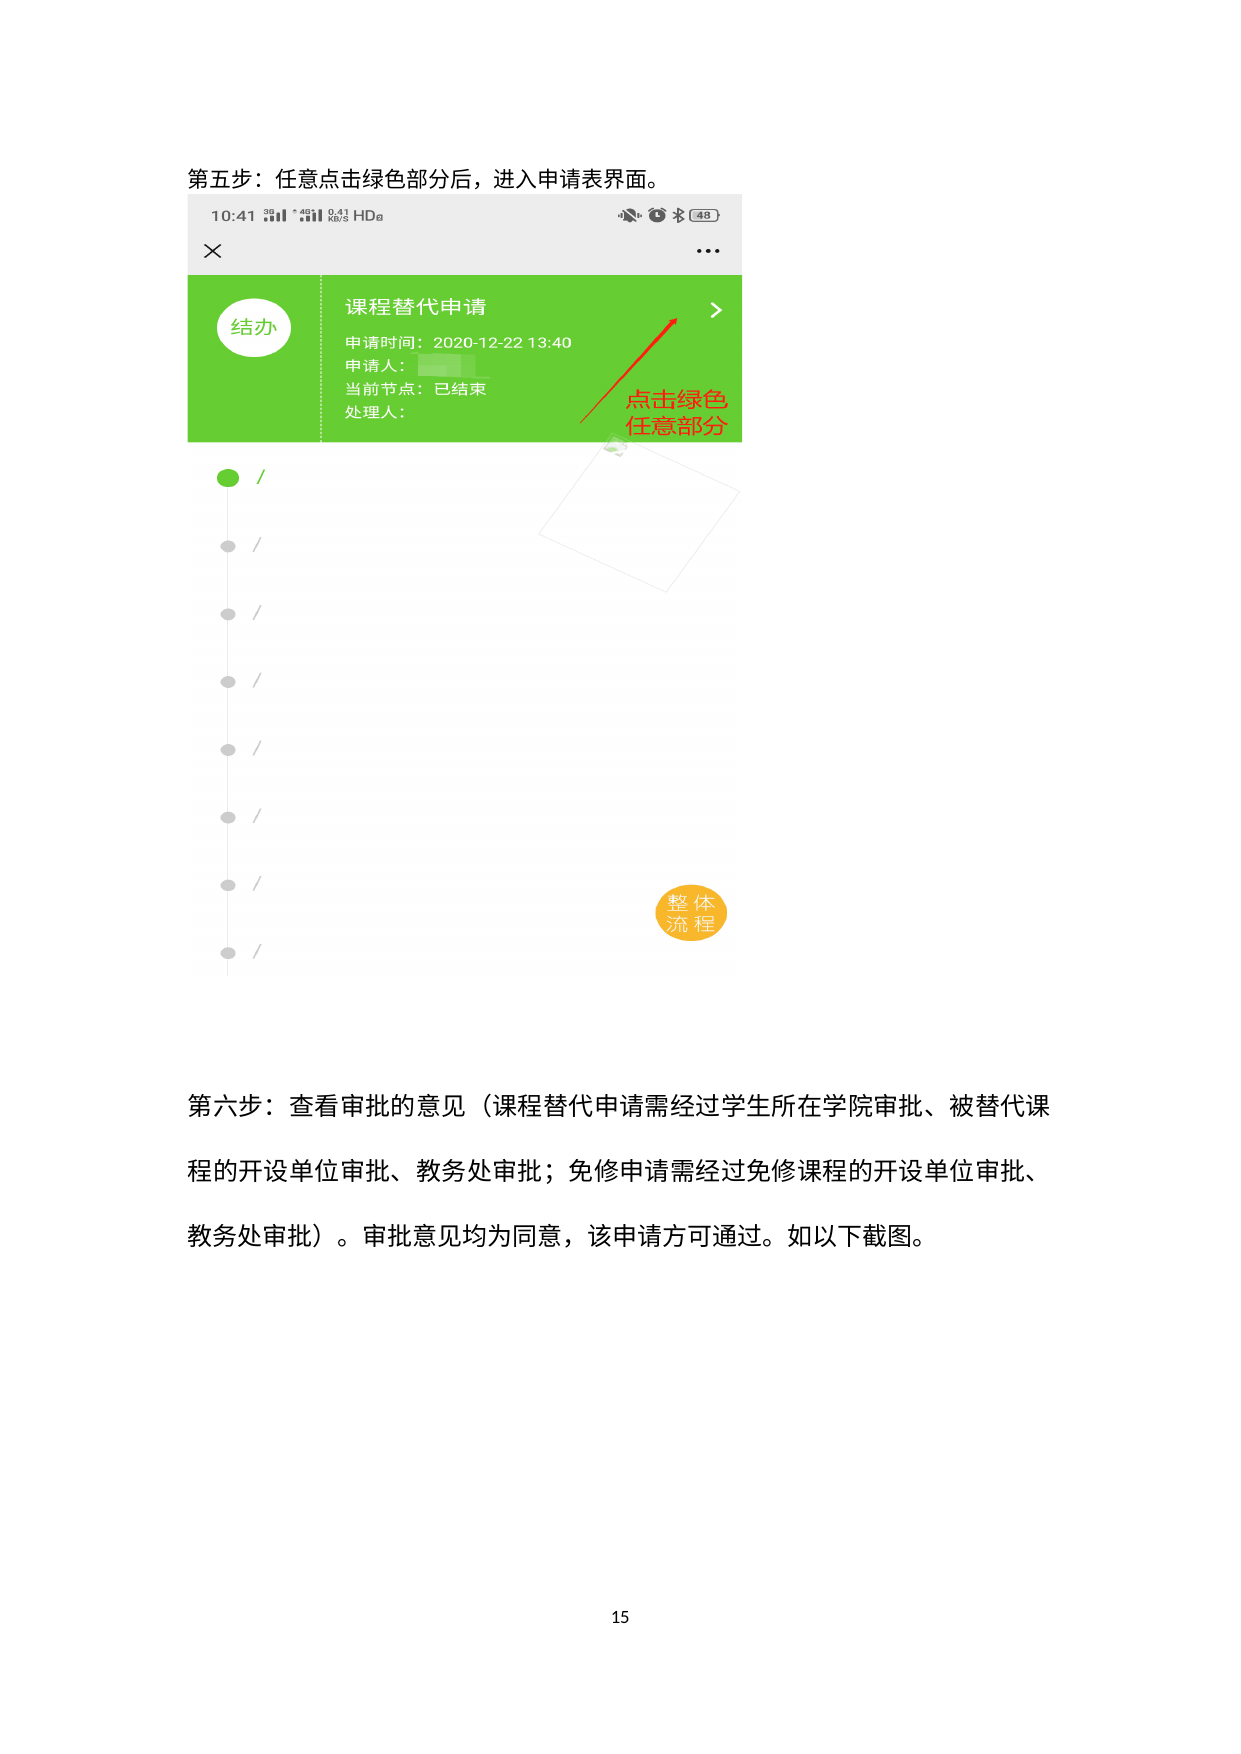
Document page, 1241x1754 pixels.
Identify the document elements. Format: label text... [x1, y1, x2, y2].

picture [187, 194, 743, 976]
text 第六步：查看审批的意见（课程替代申请需经过学生所在学院审批、被替代课程的开设单位审批、教务处审批；免修申请需经过免修课程的开设单位审批、教务处审批）。审批意见均为同意，该申请方可通过。如以下截图。 [187, 1072, 1053, 1267]
text 第五步：任意点击绿色部分后，进入申请表界面。 [187, 162, 1053, 194]
